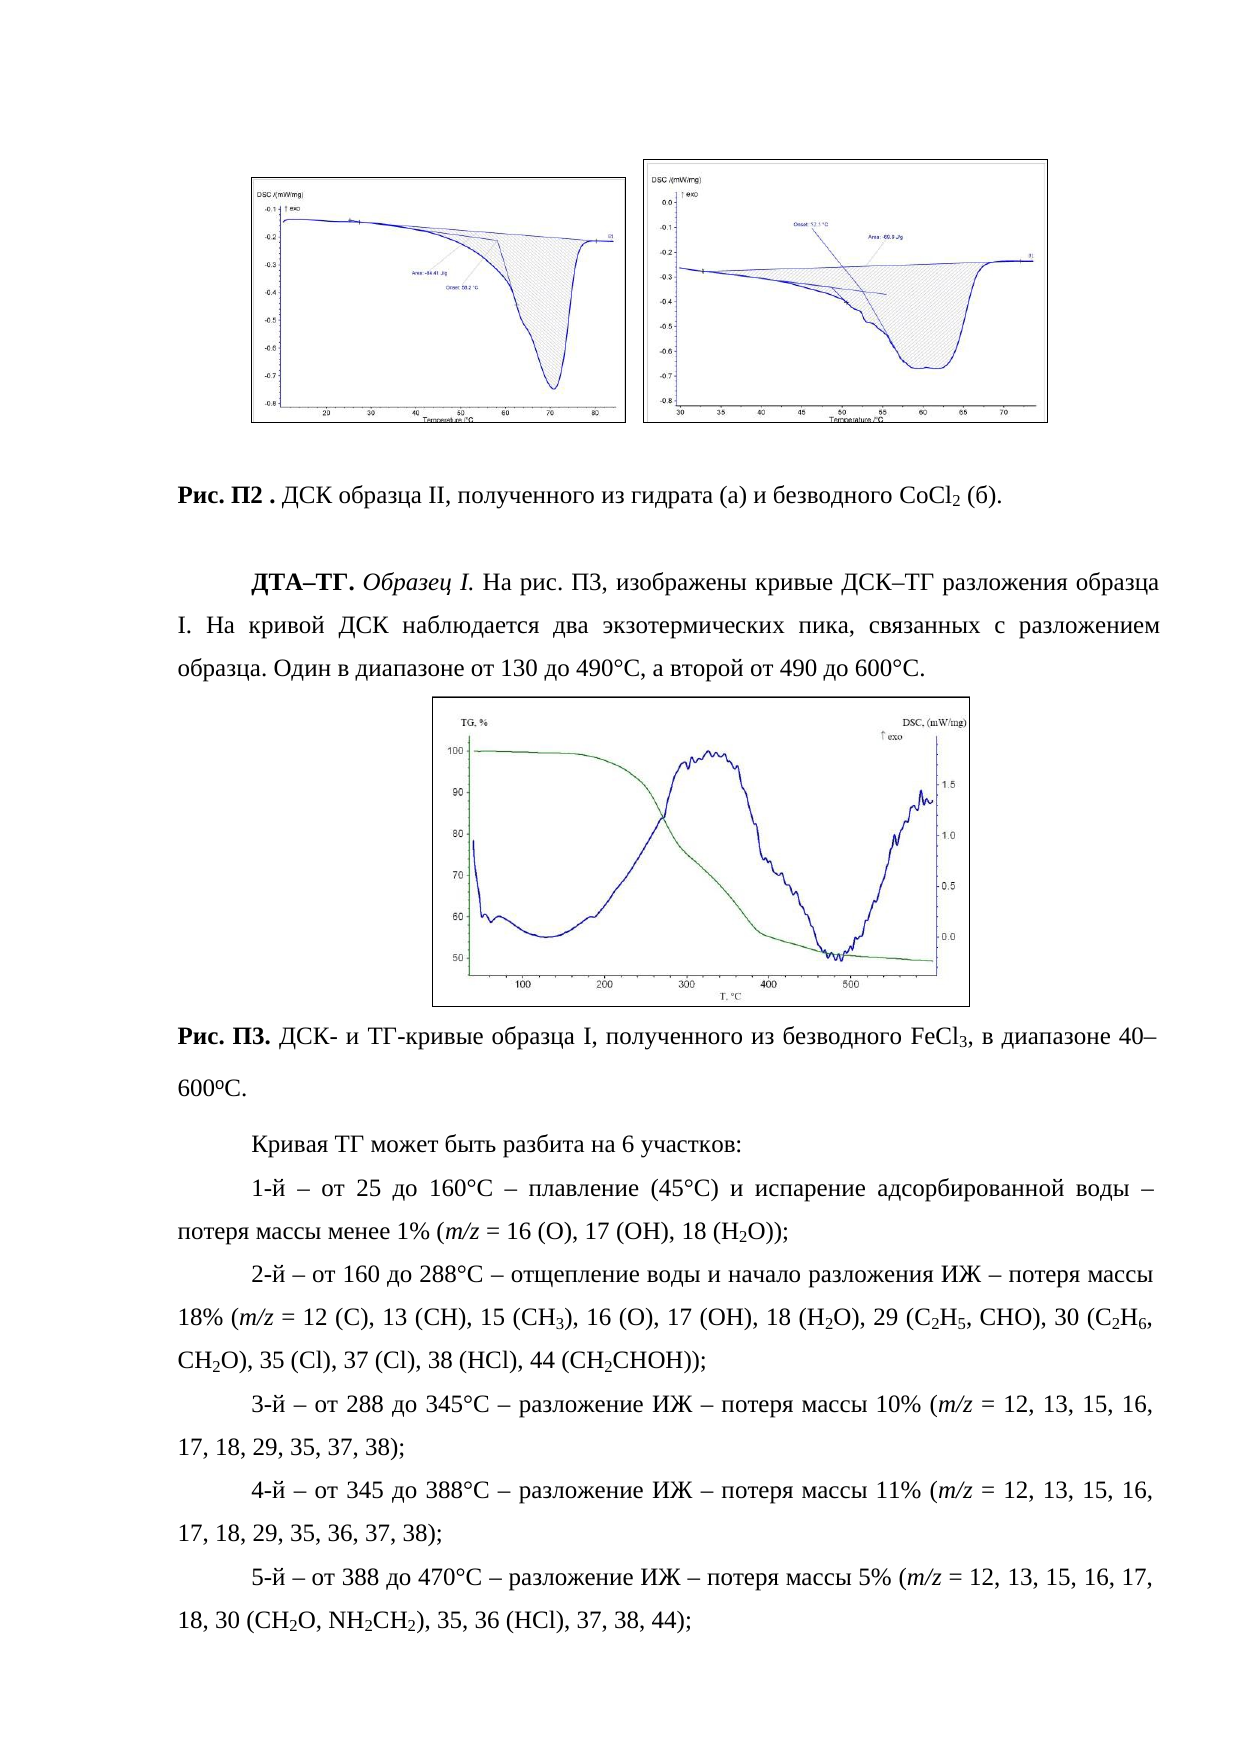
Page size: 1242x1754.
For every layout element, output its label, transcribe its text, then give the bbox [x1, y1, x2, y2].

text Кривая ТГ может быть разбита на 6 участков: [251, 1129, 1167, 1158]
text 17, 18, 29, 35, 37, 38); [177, 1432, 1167, 1461]
picture [252, 178, 625, 422]
text потеря массы менее 1% (m/z = 16 (O), 17 (OH), 18 (H2O)); [177, 1216, 1167, 1246]
text 5-й – от 388 до 470°С – разложение ИЖ – потеря массы 5% (m/z = 12, 13, 15, 16, 17, [251, 1562, 1167, 1591]
text 18, 30 (CH2O, NH2CH2), 35, 36 (HCl), 37, 38, 44); [177, 1605, 1167, 1635]
text 4-й – от 345 до 388°С – разложение ИЖ – потеря массы 11% (m/z = 12, 13, 15, 16, [251, 1476, 1167, 1504]
text 17, 18, 29, 35, 36, 37, 38); [177, 1518, 1167, 1547]
text 1-й – от 25 до 160°С – плавление (45°С) и испарение адсорбированной воды – [251, 1173, 1167, 1202]
picture [644, 160, 1047, 422]
text 600оC. [177, 1073, 1167, 1102]
text Рис. П2 . ДСК образца II, полученного из гидрата (а) и безводного CoCl2 (б). [177, 480, 1167, 510]
text Рис. П3. ДСК- и ТГ-кривые образца I, полученного из безводного FeCl3, в диапазоне 40– [177, 1021, 1167, 1051]
text 3-й – от 288 до 345°С – разложение ИЖ – потеря массы 10% (m/z = 12, 13, 15, 16, [251, 1389, 1167, 1418]
text 2-й – от 160 до 288°С – отщепление воды и начало разложения ИЖ – потеря массы [251, 1259, 1167, 1288]
text ДТА–ТГ. Образец I. На рис. П3, изображены кривые ДСК–ТГ разложения образца I. На кривой ДСК наблюдается два экзотермических пика, связанных с разложением образца. Один в диапазоне от 130 до 490°С, а второй от 490 до 600°С. [177, 567, 1160, 682]
text 18% (m/z = 12 (C), 13 (CH), 15 (CH3), 16 (O), 17 (OH), 18 (H2O), 29 (C2H5, CHO), 30 (С2H6, CH2O), 35 (Cl), 37 (Cl), 38 (HCl), 44 (CH2CHOH)); [177, 1302, 1160, 1376]
picture [433, 698, 969, 1006]
